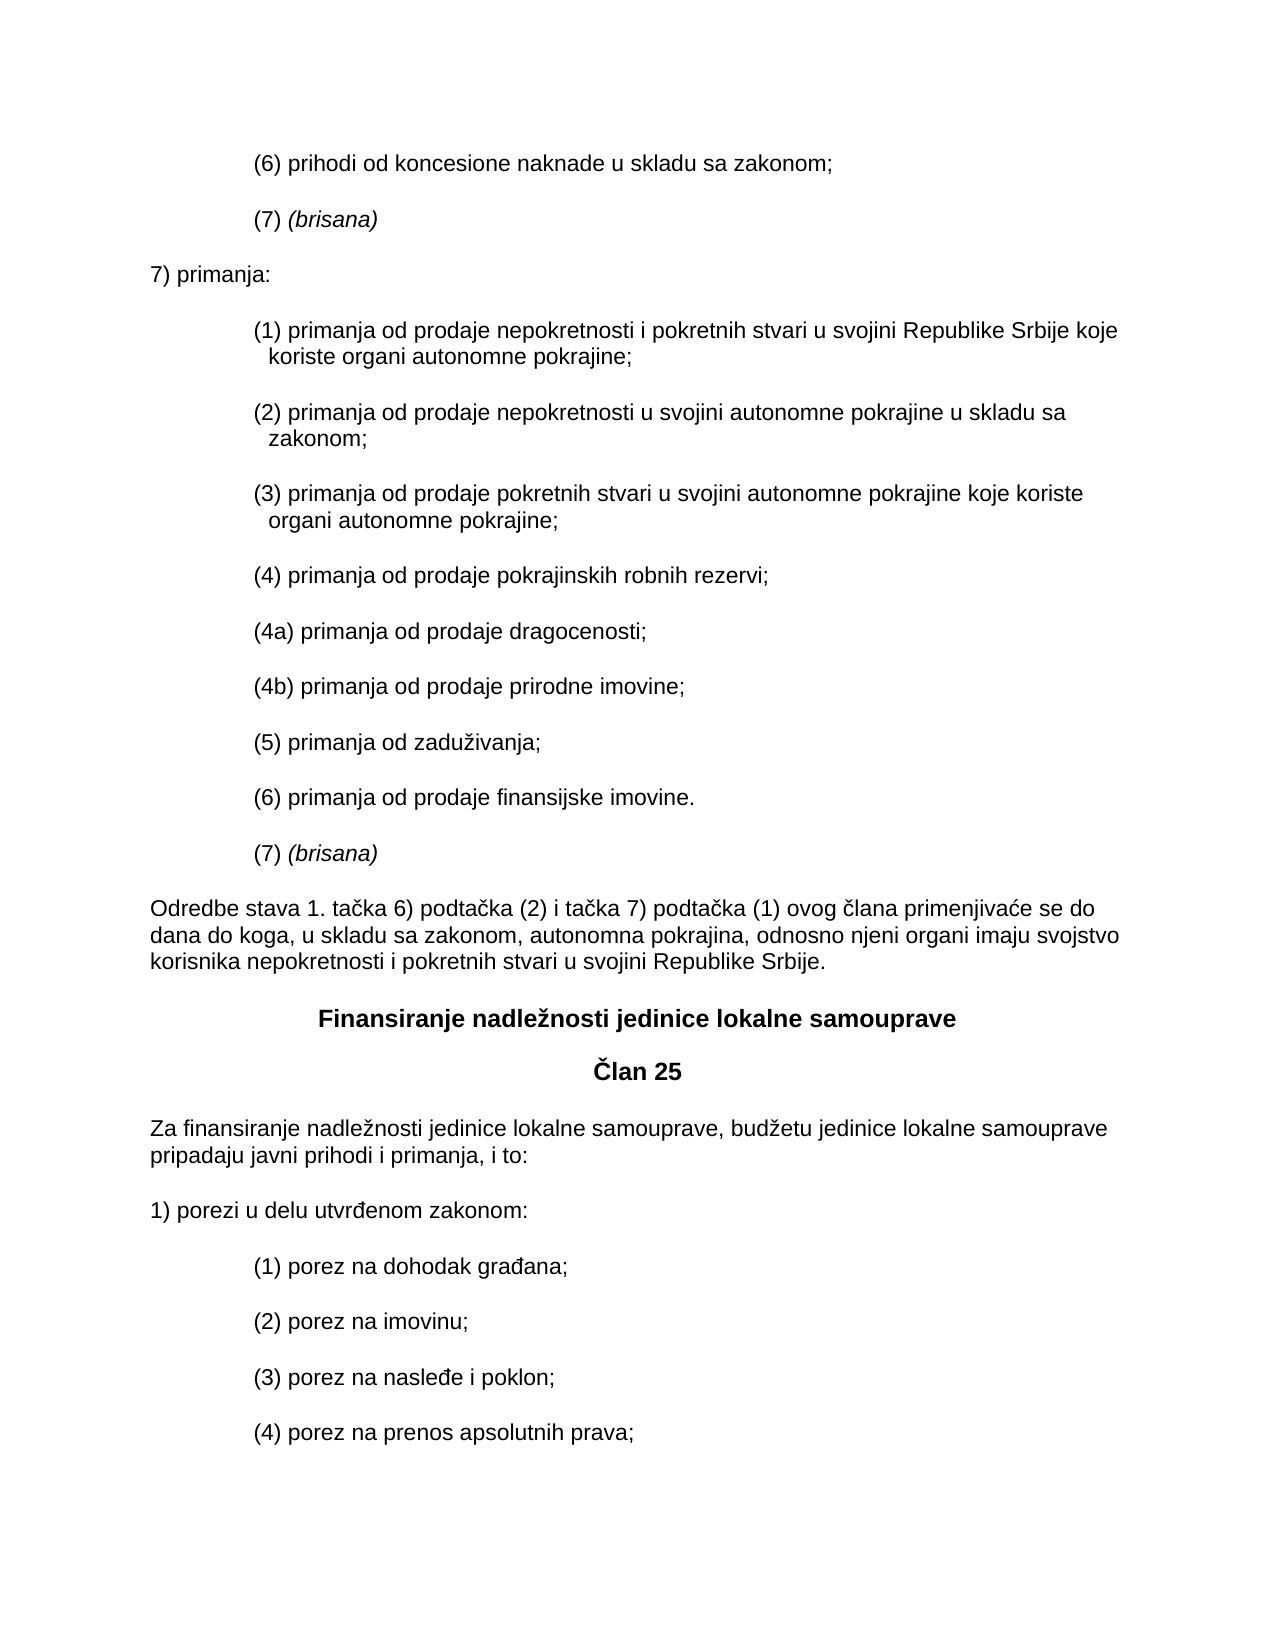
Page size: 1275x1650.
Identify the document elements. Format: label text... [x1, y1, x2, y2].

text (3) primanja od prodaje pokretnih stvari u svojini autonomne pokrajine koje koriste organi autonomne pokrajine; [253, 480, 1125, 533]
text (5) primanja od zaduživanja; [253, 729, 1125, 755]
text Odredbe stava 1. tačka 6) podtačka (2) i tačka 7) podtačka (1) ovog člana primenjivaće se do dana do koga, u skladu sa zakonom, autonomna pokrajina, odnosno njeni organi imaju svojstvo korisnika nepokretnosti i pokretnih stvari u svojini Republike Srbije. [150, 895, 1125, 974]
text Finansiranje nadležnosti jedinice lokalne samouprave [150, 1003, 1125, 1032]
text (6) primanja od prodaje finansijske imovine. [253, 784, 1125, 811]
text (4b) primanja od prodaje prirodne imovine; [253, 673, 1125, 699]
text 1) porezi u delu utvrđenom zakonom: [150, 1197, 1125, 1223]
text (4) porez na prenos apsolutnih prava; [253, 1419, 1125, 1446]
text (2) primanja od prodaje nepokretnosti u svojini autonomne pokrajine u skladu sa zakonom; [253, 398, 1125, 451]
text Član 25 [150, 1057, 1125, 1086]
text (7) (brisana) [253, 206, 1125, 232]
text (4a) primanja od prodaje dragocenosti; [253, 618, 1125, 644]
text 7) primanja: [150, 261, 1125, 287]
text (6) prihodi od koncesione naknade u skladu sa zakonom; [253, 150, 1125, 176]
text (1) porez na dohodak građana; [253, 1253, 1125, 1279]
text (3) porez na nasleđe i poklon; [253, 1364, 1125, 1390]
text Za finansiranje nadležnosti jedinice lokalne samouprave, budžetu jedinice lokalne samouprave pripadaju javni prihodi i primanja, i to: [150, 1115, 1125, 1168]
text (1) primanja od prodaje nepokretnosti i pokretnih stvari u svojini Republike Srbije koje koriste organi autonomne pokrajine; [253, 317, 1125, 369]
text (4) primanja od prodaje pokrajinskih robnih rezervi; [253, 562, 1125, 588]
text (2) porez na imovinu; [253, 1308, 1125, 1334]
text (7) (brisana) [253, 840, 1125, 866]
